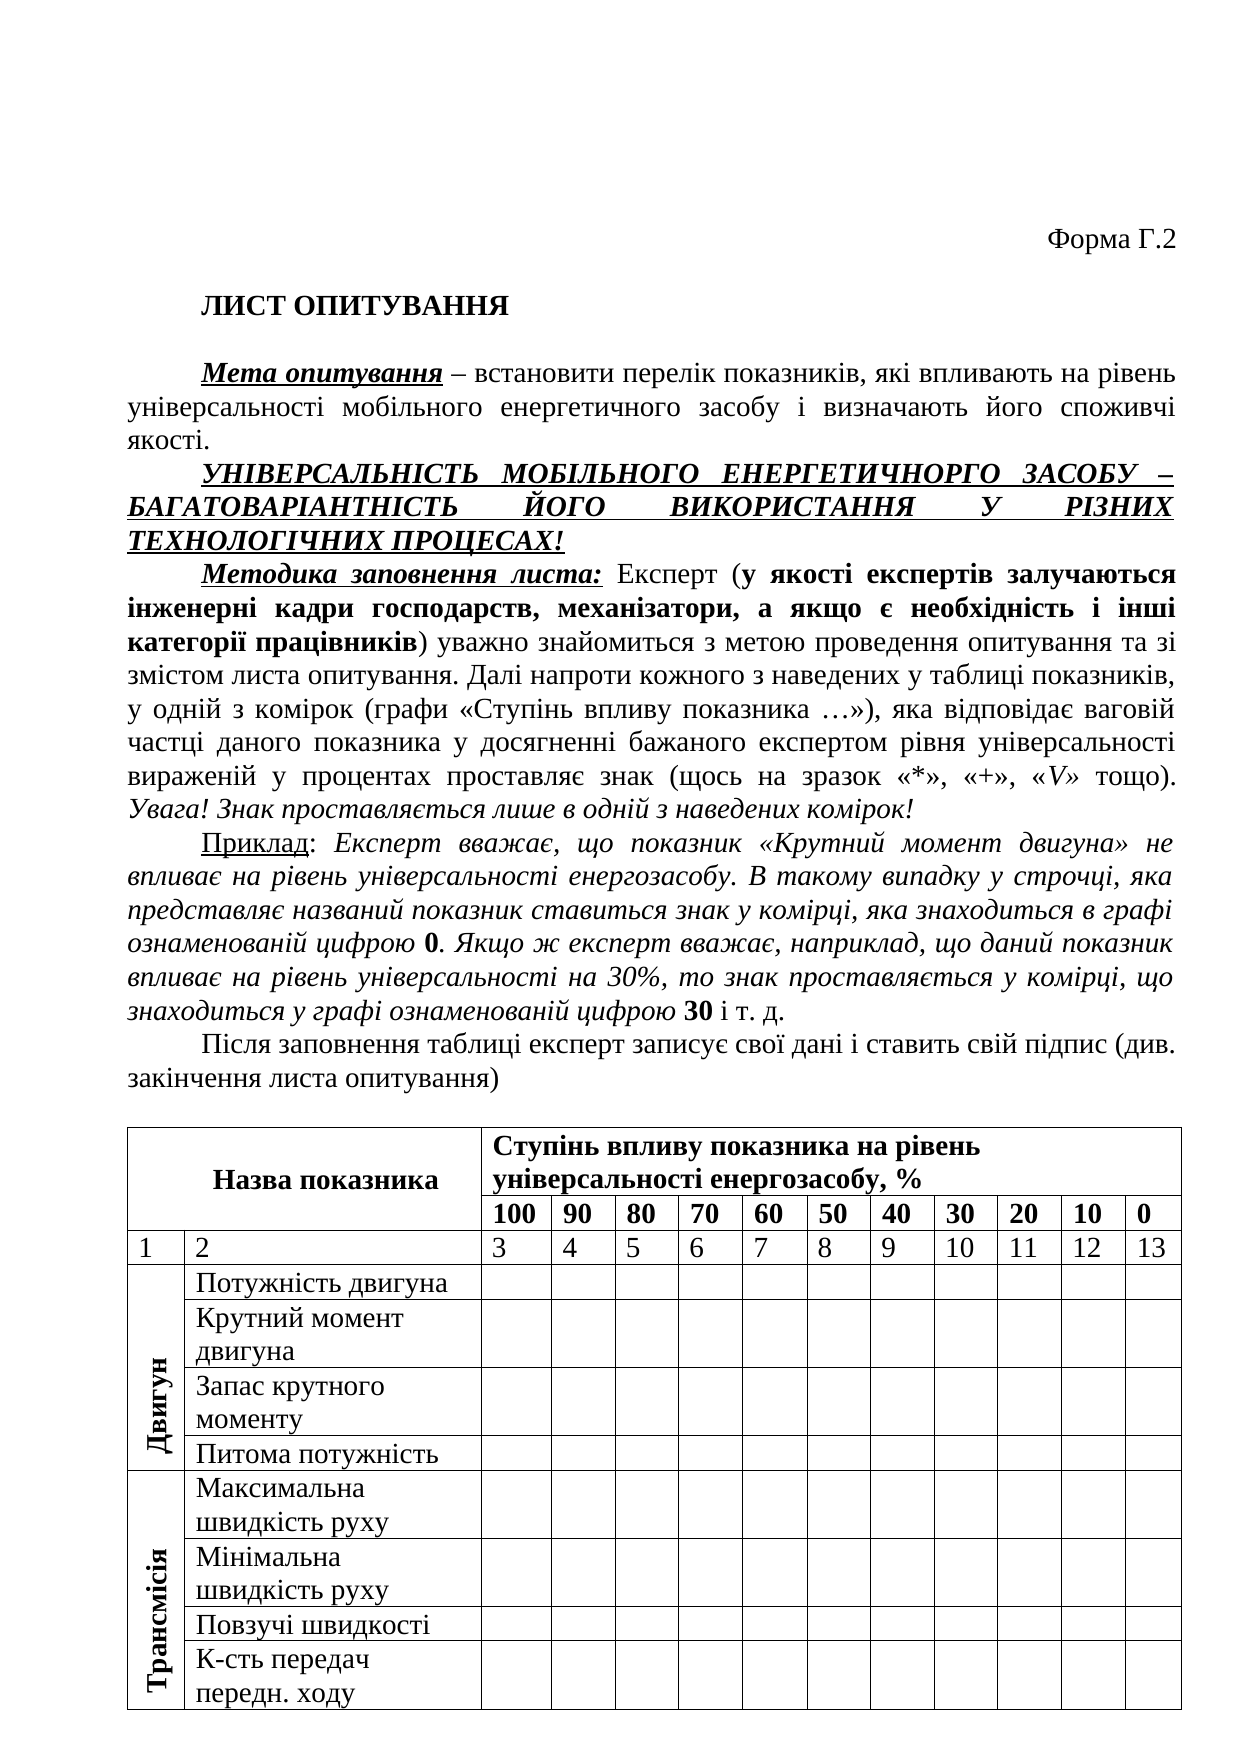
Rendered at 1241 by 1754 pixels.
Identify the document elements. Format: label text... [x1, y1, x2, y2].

table_cell 30 [935, 1196, 997, 1229]
table_cell [998, 1265, 1061, 1299]
table_cell 20 [998, 1196, 1061, 1229]
table_cell [871, 1368, 934, 1435]
table_cell 5 [616, 1231, 678, 1264]
table_cell [1126, 1539, 1181, 1606]
table_cell [679, 1471, 742, 1538]
table_cell [482, 1539, 551, 1606]
table_cell [871, 1436, 934, 1469]
table_cell [679, 1607, 742, 1640]
table_cell [616, 1436, 678, 1469]
table_cell 0 [1126, 1196, 1181, 1229]
table_cell [679, 1368, 742, 1435]
table_cell [552, 1539, 615, 1606]
table_cell [998, 1368, 1061, 1435]
table_cell 13 [1126, 1231, 1181, 1264]
table_cell 11 [998, 1231, 1061, 1264]
table_cell [1062, 1265, 1125, 1299]
table_cell 2 [185, 1231, 481, 1264]
text УНІВЕРСАЛЬНІСТЬ МОБІЛЬНОГО ЕНЕРГЕТИЧНОРГО ЗАСОБУ – БАГАТОВАРІАНТНІСТЬ ЙОГО ВИКОРИСТАННЯ У РІЗНИХ ТЕХНОЛОГІЧНИХ ПРОЦЕСАХ! [127, 456, 1177, 557]
text Приклад: Експерт вважає, що показник «Крутний момент двигуна» не впливає на рівень універсальності енергозасобу. В такому випадку у строчці, яка представляє названий показник ставиться знак у комірці, яка знаходиться в графі ознаменованій цифрою 0. Якщо ж експерт вважає, наприклад, що даний показник впливає на рівень універсальності на 30%, то знак проставляється у комірці, що знаходиться у графі ознаменованій цифрою 30 і т. д. [127, 825, 1177, 1026]
table_cell [679, 1265, 742, 1299]
table_cell 40 [871, 1196, 934, 1229]
table_cell [552, 1641, 615, 1708]
table_cell 10 [935, 1231, 997, 1264]
table_cell [482, 1607, 551, 1640]
table_cell 9 [871, 1231, 934, 1264]
table_cell [871, 1607, 934, 1640]
text ЛИСТ ОПИТУВАННЯ [127, 288, 1177, 322]
text Методика заповнення листа: Експерт (у якості експертів залучаються інженерні кадри господарств, механізатори, а якщо є необхідність і інші категорії працівників) уважно знайомиться з метою проведення опитування та зі змістом листа опитування. Далі напроти кожного з наведених у таблиці показників, у одній з комірок (графи «Ступінь впливу показника …»), яка відповідає ваговій частці даного показника у досягненні бажаного експертом рівня універсальності вираженій у процентах проставляє знак (щось на зразок «*», «+», «V» тощо). Увага! Знак проставляється лише в одній з наведених комірок! [127, 557, 1177, 825]
table_cell [743, 1368, 807, 1435]
table_cell 8 [808, 1231, 870, 1264]
table_cell [808, 1368, 870, 1435]
table_cell [743, 1265, 807, 1299]
table_cell 12 [1062, 1231, 1125, 1264]
text Після заповнення таблиці експерт записує свої дані і ставить свій підпис (див. закінчення листа опитування) [127, 1026, 1177, 1093]
table_cell [482, 1641, 551, 1708]
table_cell [808, 1436, 870, 1469]
table_cell [808, 1471, 870, 1538]
table_cell 100 [482, 1196, 551, 1229]
table_cell [1126, 1471, 1181, 1538]
table_cell [871, 1641, 934, 1708]
table_cell [935, 1471, 997, 1538]
table_cell 60 [743, 1196, 807, 1229]
table_cell [1126, 1265, 1181, 1299]
table_cell [808, 1607, 870, 1640]
table_cell 3 [482, 1231, 551, 1264]
table_cell [482, 1265, 551, 1299]
table_cell [871, 1300, 934, 1367]
table_cell [743, 1300, 807, 1367]
table_cell Двигун [128, 1265, 184, 1469]
table_cell [616, 1300, 678, 1367]
table_header Назва показника [128, 1128, 481, 1229]
table_cell [616, 1539, 678, 1606]
table_cell [1062, 1607, 1125, 1640]
table_cell [616, 1607, 678, 1640]
table_cell 4 [552, 1231, 615, 1264]
table_cell [935, 1300, 997, 1367]
table_cell 90 [552, 1196, 615, 1229]
table_cell [935, 1641, 997, 1708]
table_cell [552, 1265, 615, 1299]
table_cell [998, 1539, 1061, 1606]
table_cell [616, 1265, 678, 1299]
table_cell [998, 1436, 1061, 1469]
table_header Ступінь впливу показника на рівень універсальності енергозасобу, % [482, 1128, 1181, 1195]
table_cell [808, 1641, 870, 1708]
table_cell 80 [616, 1196, 678, 1229]
table_cell [482, 1471, 551, 1538]
table_cell [1126, 1436, 1181, 1469]
table_cell [1062, 1539, 1125, 1606]
table_cell Повзучі швидкості [185, 1607, 481, 1640]
table_cell [1062, 1368, 1125, 1435]
table_cell [552, 1368, 615, 1435]
table_cell [998, 1607, 1061, 1640]
table_cell [871, 1265, 934, 1299]
table_cell [998, 1300, 1061, 1367]
text Мета опитування – встановити перелік показників, які впливають на рівень універсальності мобільного енергетичного засобу і визначають його споживчі якості. [127, 355, 1177, 456]
table_cell [482, 1300, 551, 1367]
table_cell [552, 1471, 615, 1538]
table_cell [552, 1300, 615, 1367]
table_cell Трансмісія [128, 1471, 184, 1708]
table_cell [998, 1641, 1061, 1708]
table_cell [935, 1436, 997, 1469]
table_cell [1062, 1641, 1125, 1708]
table_cell [552, 1607, 615, 1640]
table_cell [935, 1539, 997, 1606]
table_cell [1062, 1436, 1125, 1469]
table_cell 50 [808, 1196, 870, 1229]
table_cell [679, 1300, 742, 1367]
table_cell 10 [1062, 1196, 1125, 1229]
table_cell [935, 1368, 997, 1435]
table_cell Максимальна швидкість руху [185, 1471, 481, 1538]
table_cell [743, 1607, 807, 1640]
table_cell [482, 1368, 551, 1435]
table_cell [808, 1539, 870, 1606]
table_cell 6 [679, 1231, 742, 1264]
table_cell [1062, 1300, 1125, 1367]
table_cell Питома потужність [185, 1436, 481, 1469]
table_cell [743, 1641, 807, 1708]
table_cell Потужність двигуна [185, 1265, 481, 1299]
table_cell 1 [128, 1231, 184, 1264]
table_cell [743, 1436, 807, 1469]
table_cell [1126, 1641, 1181, 1708]
table_cell [1126, 1300, 1181, 1367]
table_cell 7 [743, 1231, 807, 1264]
table_cell [935, 1607, 997, 1640]
table_cell [616, 1368, 678, 1435]
table_cell [616, 1471, 678, 1538]
table_cell [552, 1436, 615, 1469]
table_cell [935, 1265, 997, 1299]
table_cell [482, 1436, 551, 1469]
table_cell [871, 1539, 934, 1606]
table_cell [1126, 1607, 1181, 1640]
table_cell Крутний момент двигуна [185, 1300, 481, 1367]
table_cell [1062, 1471, 1125, 1538]
table_cell 70 [679, 1196, 742, 1229]
table_cell [998, 1471, 1061, 1538]
table_cell К-сть передач передн. ходу [185, 1641, 481, 1708]
table_cell Запас крутного моменту [185, 1368, 481, 1435]
table_cell [679, 1436, 742, 1469]
text Форма Г.2 [127, 221, 1177, 255]
table_cell [679, 1641, 742, 1708]
table_cell [616, 1641, 678, 1708]
table_cell [808, 1300, 870, 1367]
table_cell [743, 1471, 807, 1538]
table_cell [679, 1539, 742, 1606]
table_cell Мінімальна швидкість руху [185, 1539, 481, 1606]
table_cell [1126, 1368, 1181, 1435]
table_cell [808, 1265, 870, 1299]
table_cell [871, 1471, 934, 1538]
table_cell [743, 1539, 807, 1606]
